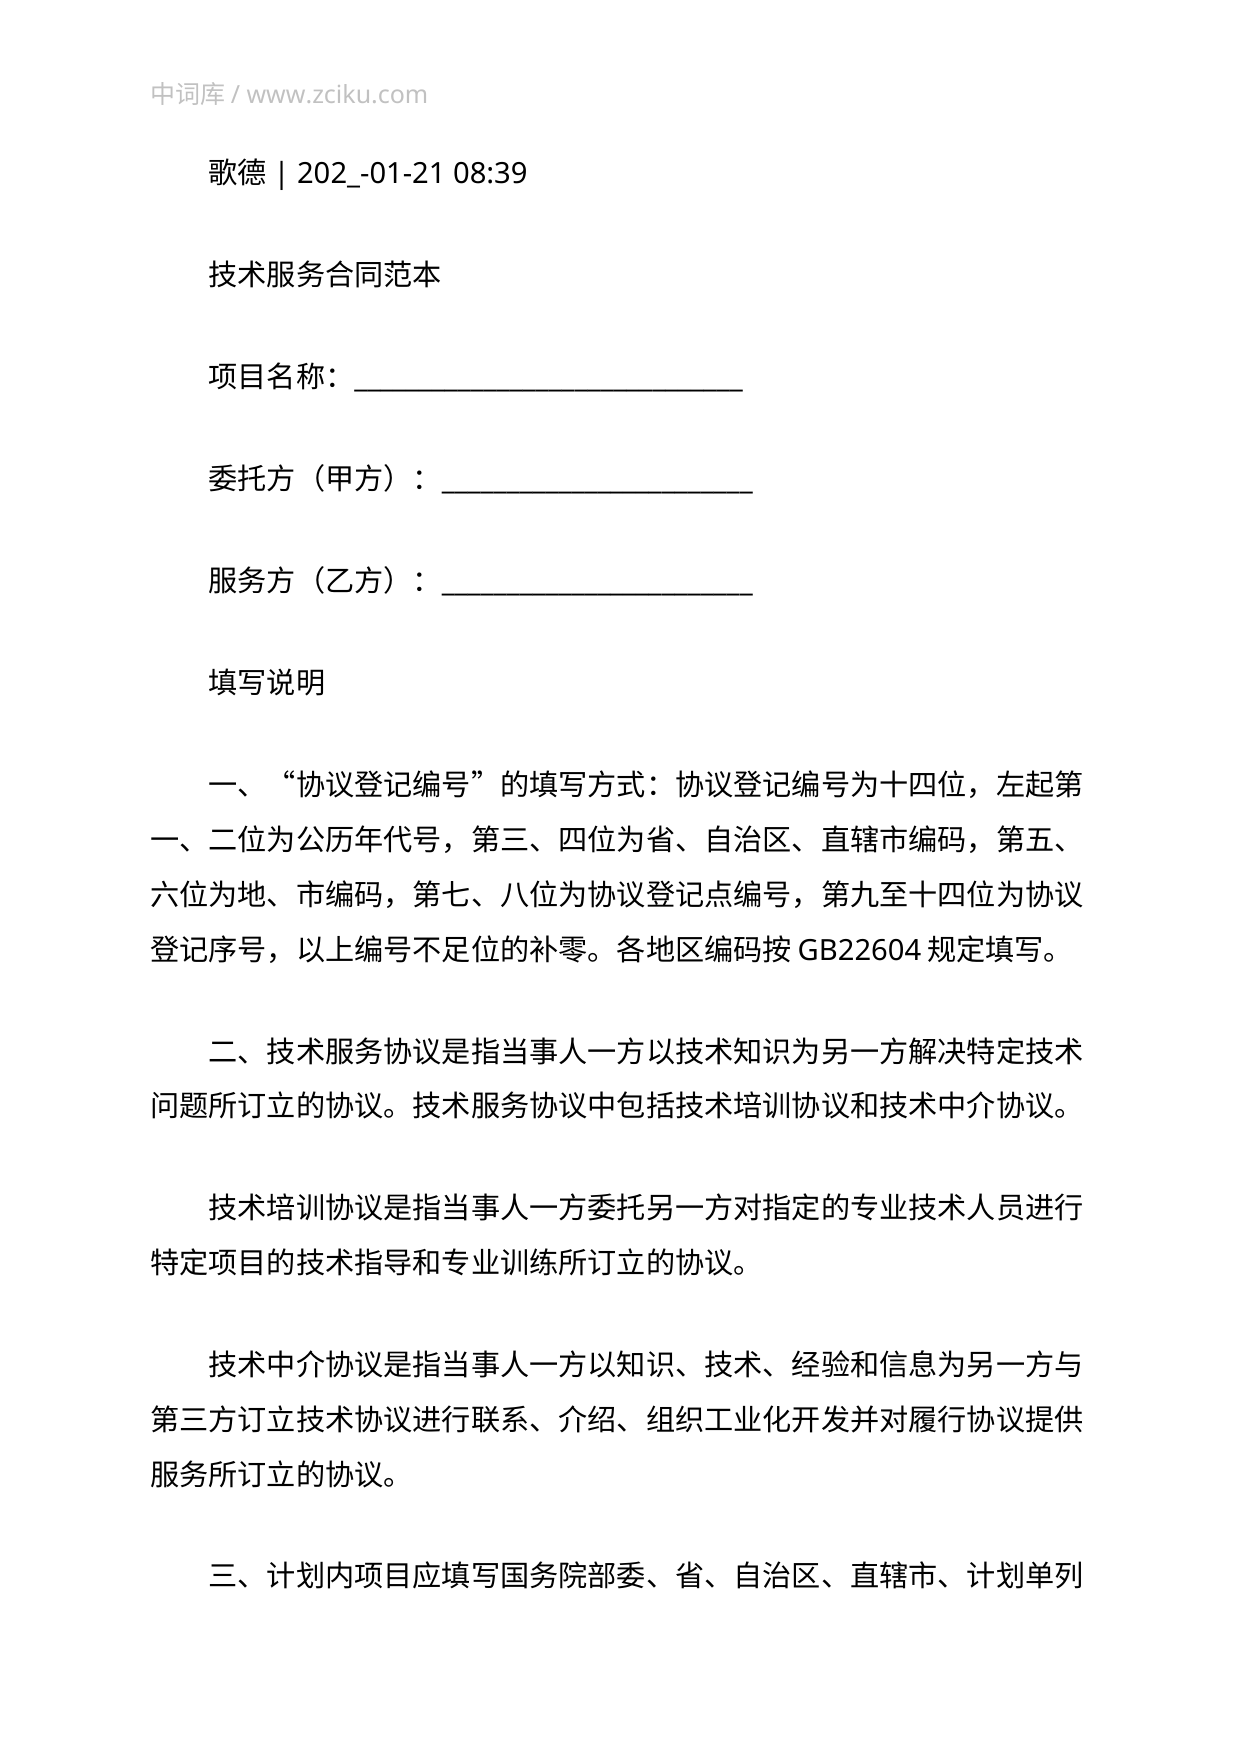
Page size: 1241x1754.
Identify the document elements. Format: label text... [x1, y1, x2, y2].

text 技术培训协议是指当事人一方委托另一方对指定的专业技术人员进行特定项目的技术指导和专业训练所订立的协议。 [150, 1185, 1090, 1282]
text 项目名称：______________________________ [150, 354, 1090, 396]
text 服务方（乙方）：________________________ [150, 558, 1090, 600]
text 技术中介协议是指当事人一方以知识、技术、经验和信息为另一方与第三方订立技术协议进行联系、介绍、组织工业化开发并对履行协议提供服务所订立的协议。 [150, 1341, 1090, 1493]
text 技术服务合同范本 [150, 252, 1090, 294]
text 歌德 | 202_-01-21 08:39 [150, 150, 1090, 192]
text 委托方（甲方）：________________________ [150, 456, 1090, 498]
text 二、技术服务协议是指当事人一方以技术知识为另一方解决特定技术问题所订立的协议。技术服务协议中包括技术培训协议和技术中介协议。 [150, 1028, 1090, 1125]
text 填写说明 [150, 660, 1090, 702]
text 一、“协议登记编号”的填写方式：协议登记编号为十四位，左起第一、二位为公历年代号，第三、四位为省、自治区、直辖市编码，第五、六位为地、市编码，第七、八位为协议登记点编号，第九至十四位为协议登记序号，以上编号不足位的补零。各地区编码按GB22604规定填写。 [150, 761, 1090, 968]
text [150, 1553, 1090, 1595]
